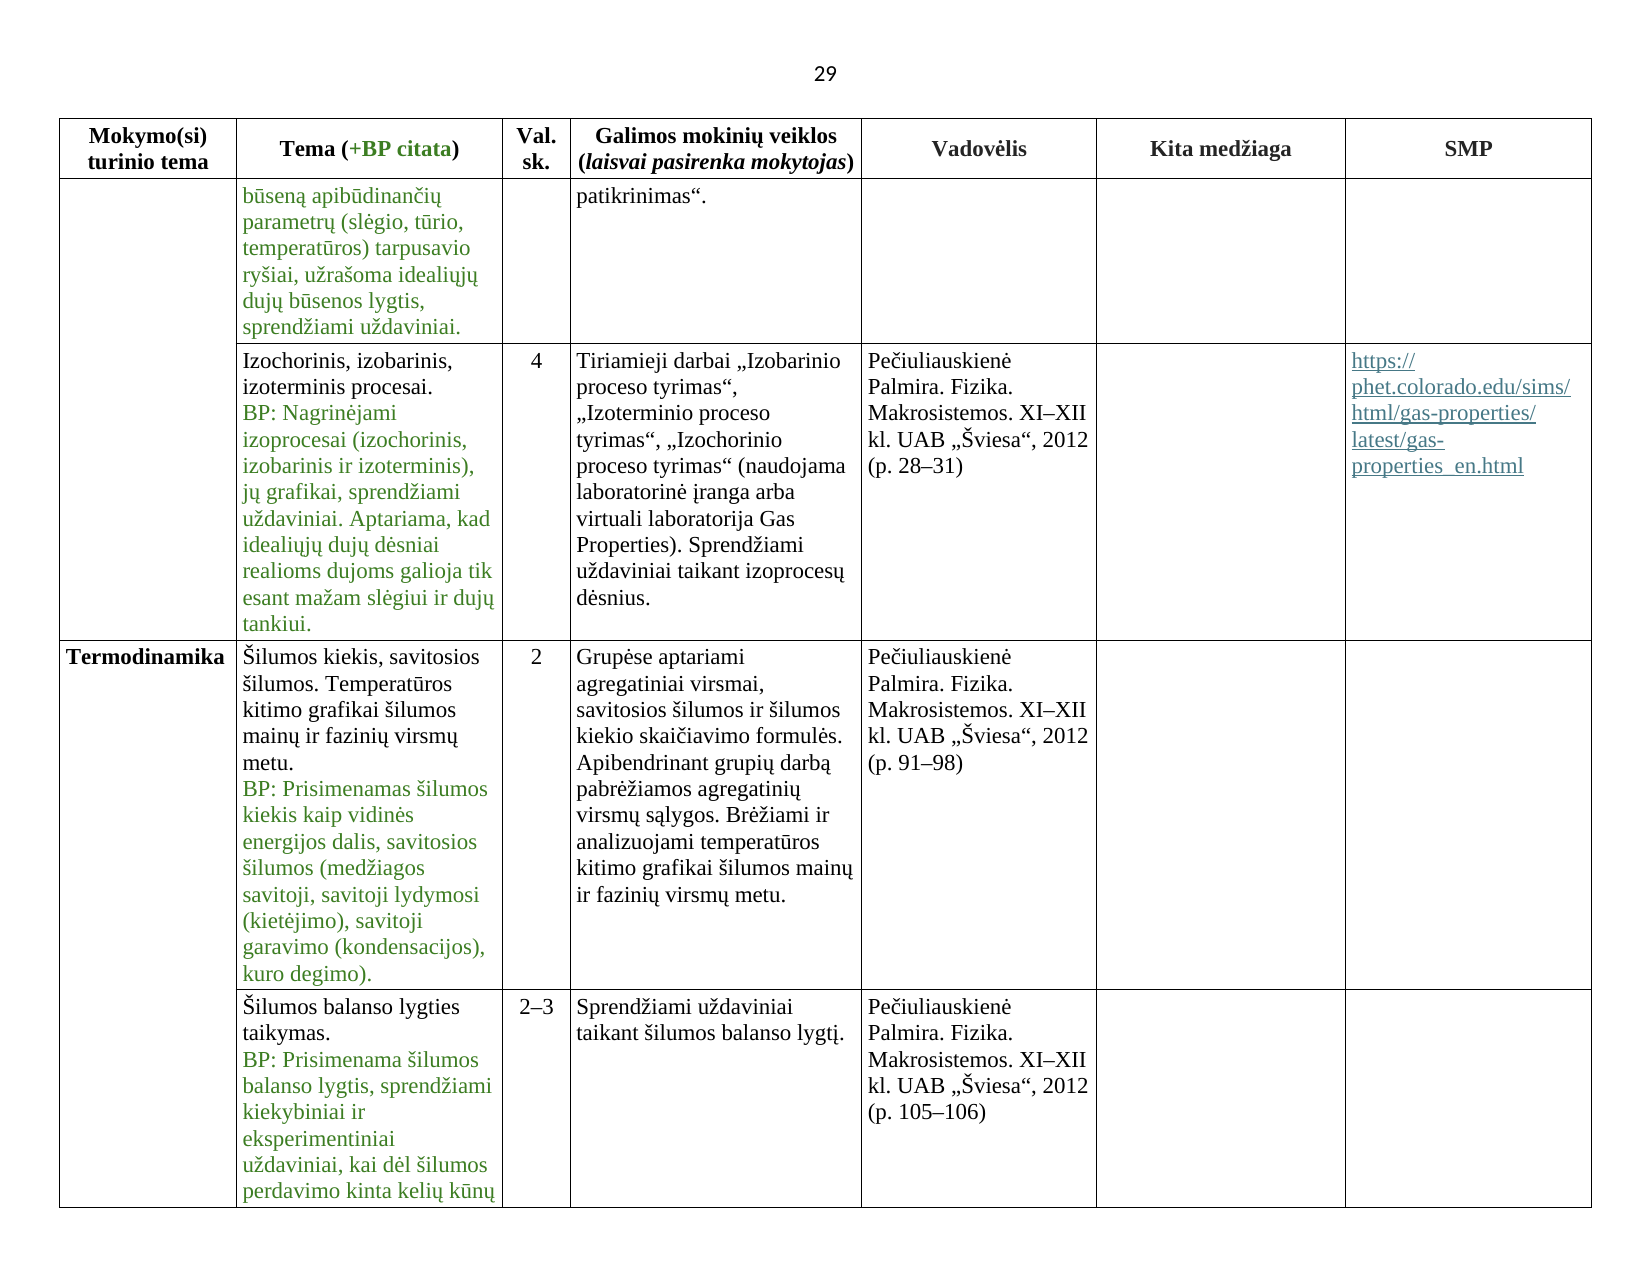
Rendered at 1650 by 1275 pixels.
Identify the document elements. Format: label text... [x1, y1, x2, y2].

table_cell 4 [503, 344, 570, 639]
table_cell Grupėse aptariami agregatiniai virsmai, savitosios šilumos ir šilumos kiekio skaičiavimo formulės. Apibendrinant grupių darbą pabrėžiamos agregatinių virsmų sąlygos. Brėžiami ir analizuojami temperatūros kitimo grafikai šilumos mainų ir fazinių virsmų metu. [571, 641, 861, 989]
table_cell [1346, 179, 1591, 343]
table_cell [237, 179, 502, 343]
table_cell [1097, 179, 1345, 343]
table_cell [862, 990, 1096, 1207]
table_cell [1097, 990, 1345, 1207]
table_header Mokymo(si) turinio tema [60, 119, 236, 178]
table_cell Pečiuliauskienė Palmira. Fizika. Makrosistemos. XI–XII kl. UAB „Šviesa“, 2012 (p. 28–31) [862, 344, 1096, 639]
table_cell [1097, 641, 1345, 989]
table_cell Termodinamika [60, 641, 236, 1207]
table_cell 1 [503, 179, 570, 343]
table_header Vadovėlis [862, 119, 1096, 178]
table_cell Šilumos kiekis, savitosios šilumos. Temperatūros kitimo grafikai šilumos mainų ir fazinių virsmų metu. BP: Prisimenamas šilumos kiekis kaip vidinės energijos dalis, savitosios šilumos (medžiagos savitoji, savitoji lydymosi (kietėjimo), savitoji garavimo (kondensacijos), kuro degimo). [237, 641, 502, 989]
table_header Galimos mokinių veiklos (laisvai pasirenka mokytojas) [571, 119, 861, 178]
table_cell [1346, 641, 1591, 989]
table_cell https://phet.colorado.edu/sims/html/gas-properties/latest/gas-properties_en.html [1346, 344, 1591, 639]
table_header SMP [1346, 119, 1591, 178]
table_cell Pečiuliauskienė Palmira. Fizika. Makrosistemos. XI–XII kl. UAB „Šviesa“, 2012 (p. 91–98) [862, 641, 1096, 989]
table_cell Tiriamieji darbai „Izobarinio proceso tyrimas“, „Izoterminio proceso tyrimas“, „Izochorinio proceso tyrimas“ (naudojama laboratorinė įranga arba virtuali laboratorija Gas Properties). Sprendžiami uždaviniai taikant izoprocesų dėsnius. [571, 344, 861, 639]
table_cell 2 [503, 641, 570, 989]
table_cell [571, 179, 861, 343]
table_header Tema (+BP citata) [237, 119, 502, 178]
table_header Kita medžiaga [1097, 119, 1345, 178]
table_cell [862, 179, 1096, 343]
table_cell [1097, 344, 1345, 639]
table_cell [1346, 990, 1591, 1207]
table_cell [571, 990, 861, 1207]
table_header Val. sk. [503, 119, 570, 178]
table_cell Izochorinis, izobarinis, izoterminis procesai. BP: Nagrinėjami izoprocesai (izochorinis, izobarinis ir izoterminis), jų grafikai, sprendžiami uždaviniai. Aptariama, kad idealiųjų dujų dėsniai realioms dujoms galioja tik esant mažam slėgiui ir dujų tankiui. [237, 344, 502, 639]
table_cell 2–3 [503, 990, 570, 1207]
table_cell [237, 990, 502, 1207]
